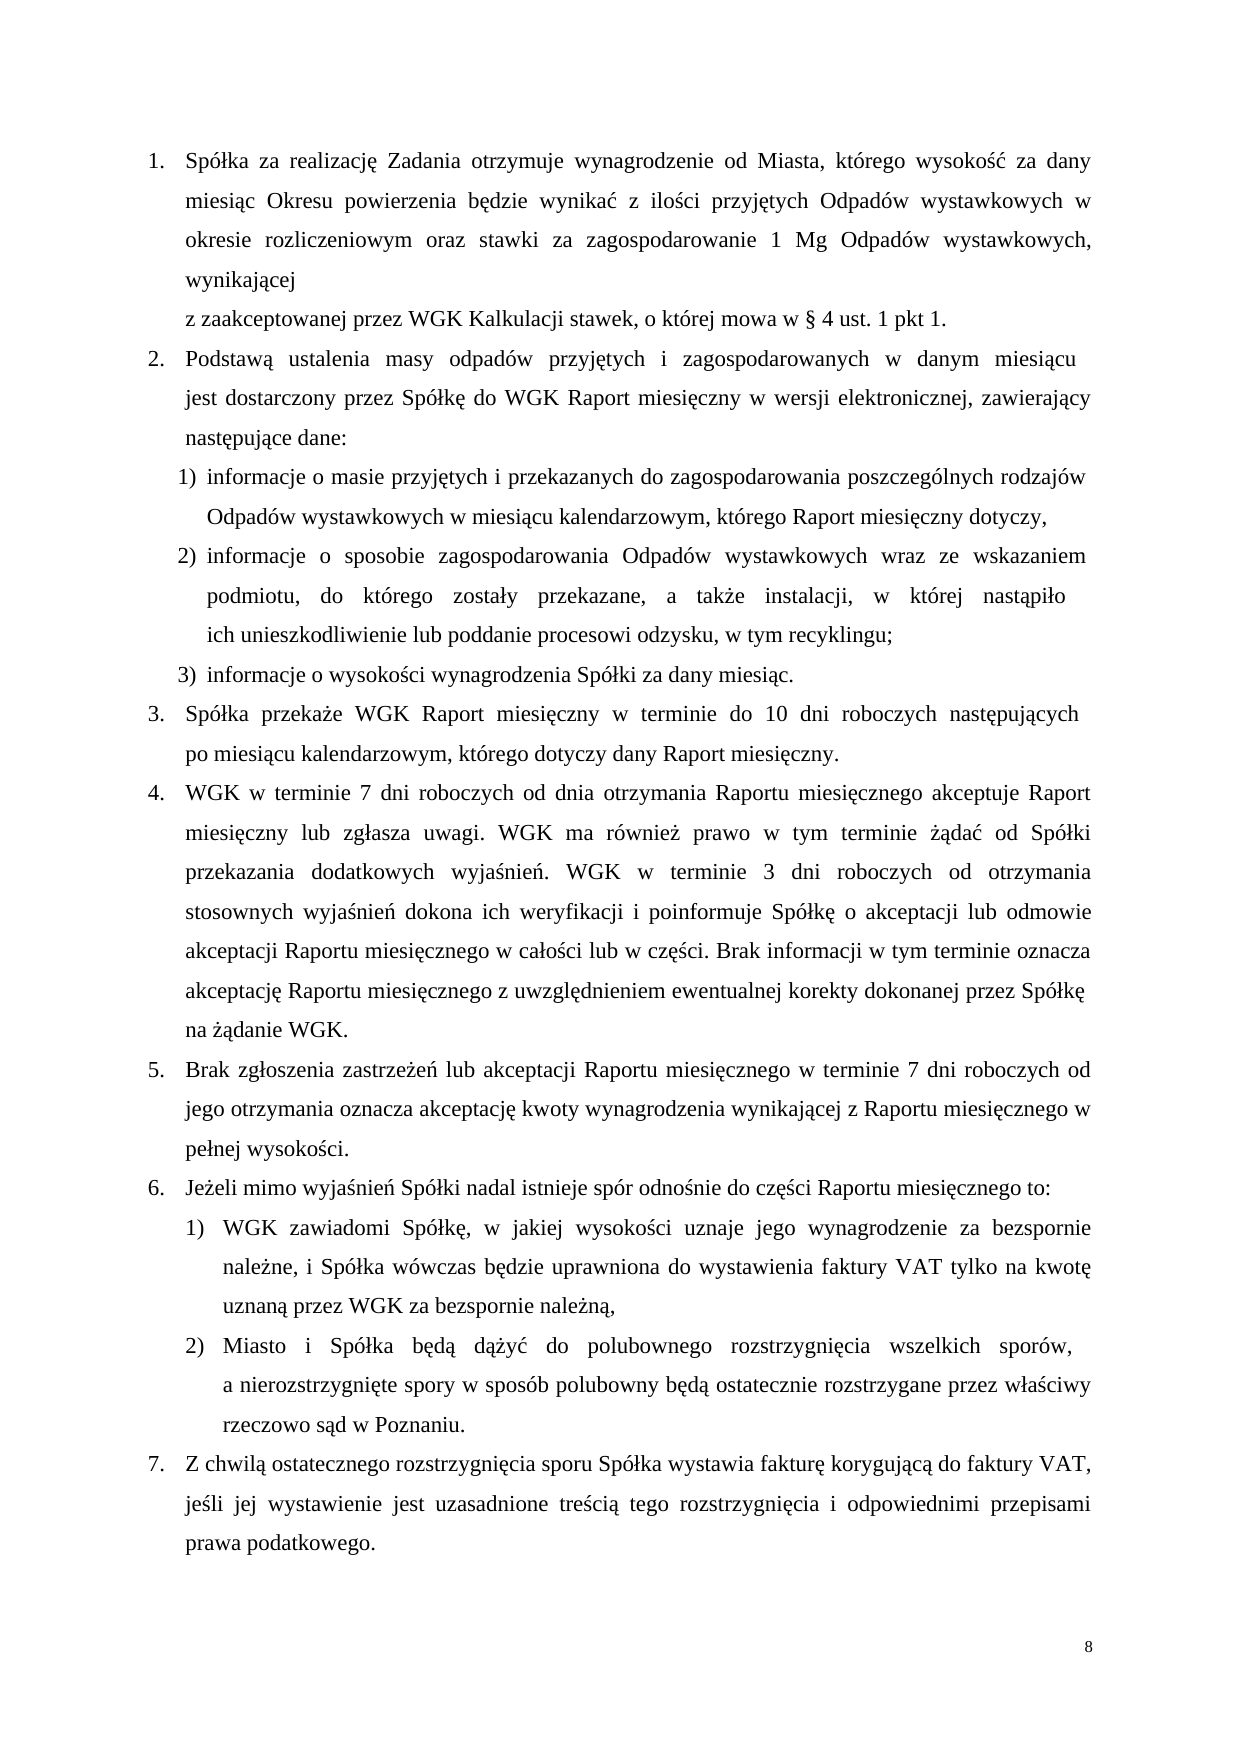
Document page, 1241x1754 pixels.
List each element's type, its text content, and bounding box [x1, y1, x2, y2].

subtitle Spółka za realizację Zadania otrzymuje wynagrodzenie od Miasta, którego wysokość za dany miesiąc Okresu powierzenia będzie wynikać z ilości przyjętych Odpadów wystawkowych w okresie rozliczeniowym oraz stawki za zagospodarowanie 1 Mg Odpadów wystawkowych, wynikającej z zaakceptowanej przez WGK Kalkulacji stawek, o której mowa w § 4 ust. 1 pkt 1. [148, 148, 1093, 332]
subtitle Podstawą ustalenia masy odpadów przyjętych i zagospodarowanych w danym miesiącu jest dostarczony przez Spółkę do WGK Raport miesięczny w wersji elektronicznej, zawierający następujące dane: [148, 345, 1093, 450]
list Z chwilą ostatecznego rozstrzygnięcia sporu Spółka wystawia fakturę korygującą do faktury VAT, jeśli jej wystawienie jest uzasadnione treścią tego rozstrzygnięcia i odpowiednimi przepisami prawa podatkowego. [148, 1450, 1093, 1556]
list informacje o sposobie zagospodarowania Odpadów wystawkowych wraz ze wskazaniem podmiotu, do którego zostały przekazane, a także instalacji, w której nastąpiło ich unieszkodliwienie lub poddanie procesowi odzysku, w tym recyklingu; [177, 542, 1087, 648]
list informacje o masie przyjętych i przekazanych do zagospodarowania poszczególnych rodzajów Odpadów wystawkowych w miesiącu kalendarzowym, którego Raport miesięczny dotyczy, [177, 463, 1087, 529]
list informacje o wysokości wynagrodzenia Spółki za dany miesiąc. [177, 661, 1087, 687]
list WGK w terminie 7 dni roboczych od dnia otrzymania Raportu miesięcznego akceptuje Raport miesięczny lub zgłasza uwagi. WGK ma również prawo w tym terminie żądać od Spółki przekazania dodatkowych wyjaśnień. WGK w terminie 3 dni roboczych od otrzymania stosownych wyjaśnień dokona ich weryfikacji i poinformuje Spółkę o akceptacji lub odmowie akceptacji Raportu miesięcznego w całości lub w części. Brak informacji w tym terminie oznacza akceptację Raportu miesięcznego z uwzględnieniem ewentualnej korekty dokonanej przez Spółkę na żądanie WGK. [148, 779, 1093, 1042]
list Jeżeli mimo wyjaśnień Spółki nadal istnieje spór odnośnie do części Raportu miesięcznego to: [148, 1174, 1093, 1200]
list Brak zgłoszenia zastrzeżeń lub akceptacji Raportu miesięcznego w terminie 7 dni roboczych od jego otrzymania oznacza akceptację kwoty wynagrodzenia wynikającej z Raportu miesięcznego w pełnej wysokości. [148, 1056, 1093, 1161]
list Spółka przekaże WGK Raport miesięczny w terminie do 10 dni roboczych następujących po miesiącu kalendarzowym, którego dotyczy dany Raport miesięczny. [148, 700, 1093, 766]
list WGK zawiadomi Spółkę, w jakiej wysokości uznaje jego wynagrodzenie za bezspornie należne, i Spółka wówczas będzie uprawniona do wystawienia faktury VAT tylko na kwotę uznaną przez WGK za bezspornie należną, [185, 1213, 1093, 1319]
list Miasto i Spółka będą dążyć do polubownego rozstrzygnięcia wszelkich sporów, a nierozstrzygnięte spory w sposób polubowny będą ostatecznie rozstrzygane przez właściwy rzeczowo sąd w Poznaniu. [185, 1332, 1093, 1437]
